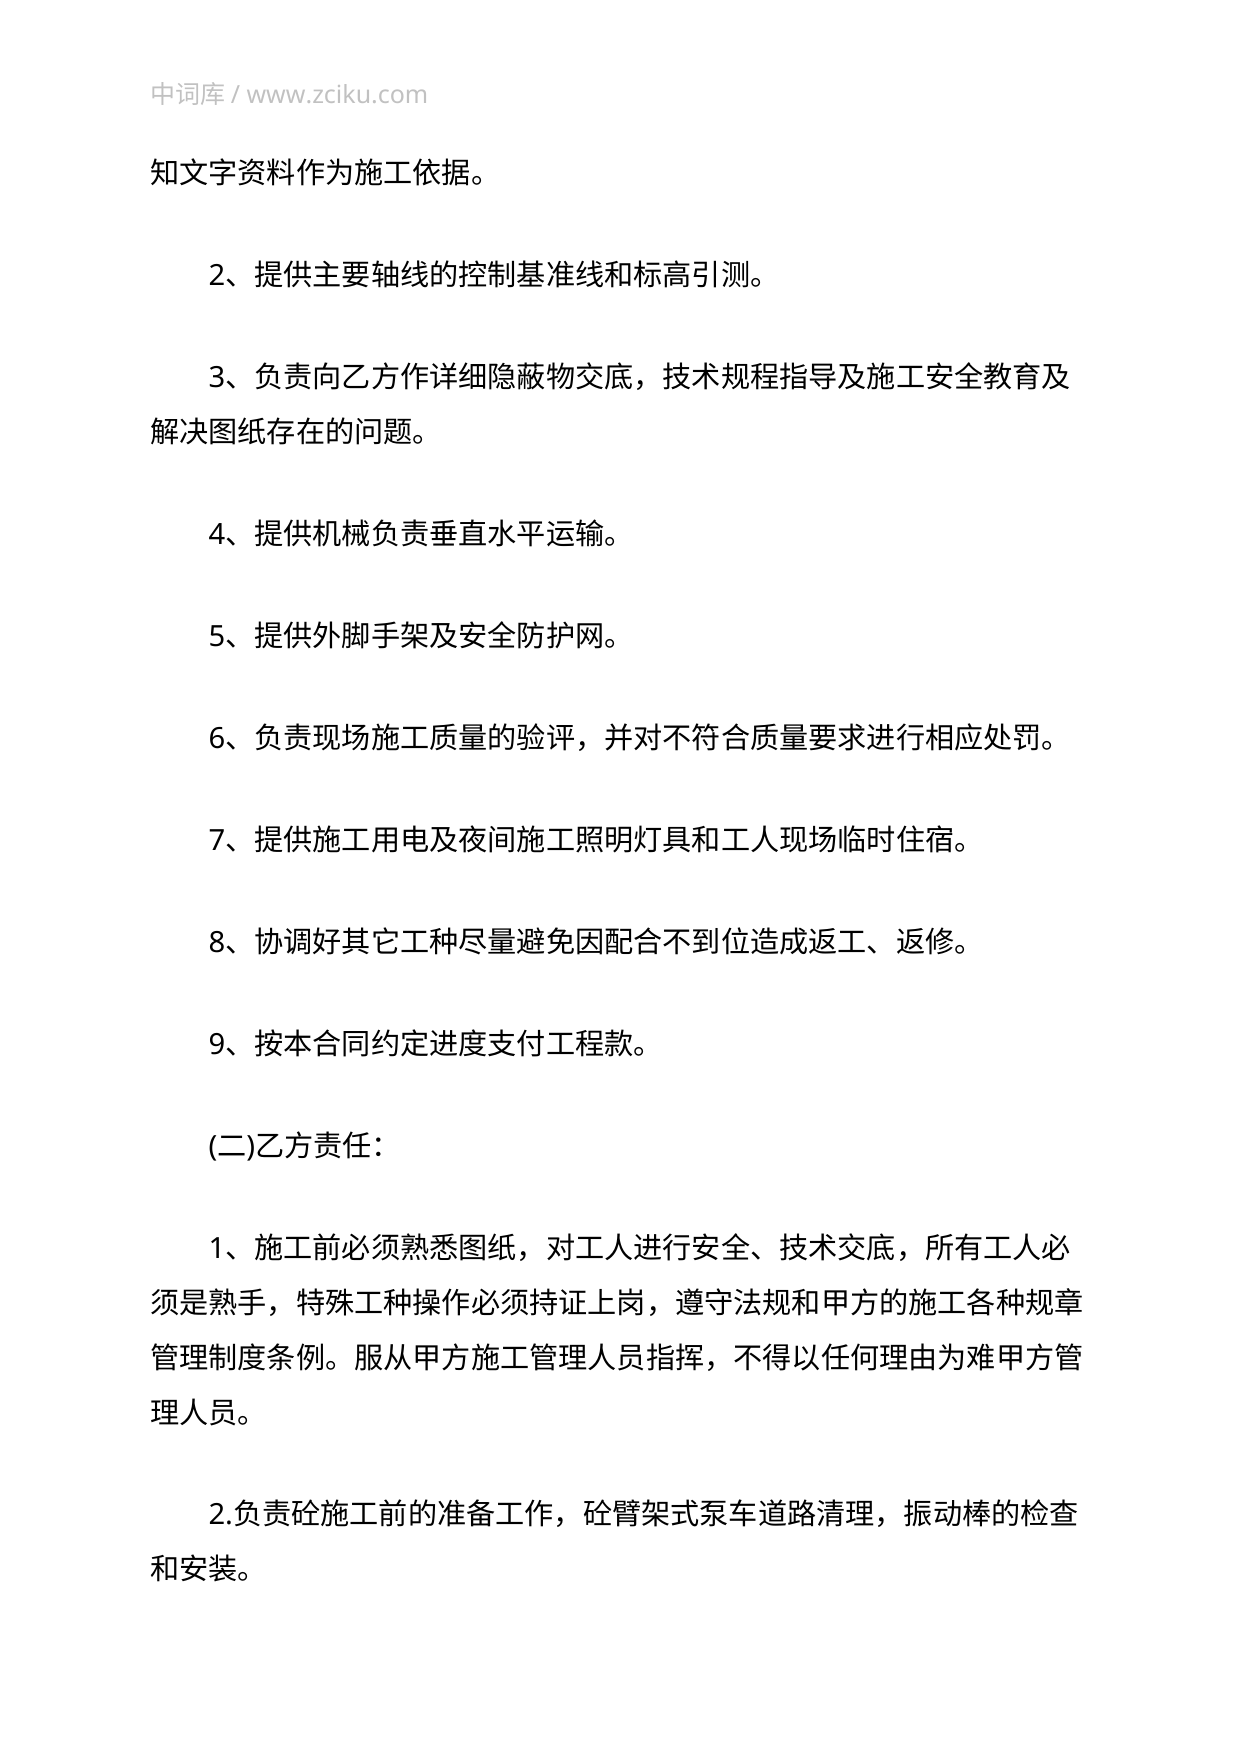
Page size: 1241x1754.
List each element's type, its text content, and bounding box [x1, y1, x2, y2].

text 2、提供主要轴线的控制基准线和标高引测。 [150, 252, 1090, 294]
text (二)乙方责任： [150, 1122, 1090, 1165]
text 1、施工前必须熟悉图纸，对工人进行安全、技术交底，所有工人必须是熟手，特殊工种操作必须持证上岗，遵守法规和甲方的施工各种规章管理制度条例。服从甲方施工管理人员指挥，不得以任何理由为难甲方管理人员。 [150, 1224, 1090, 1431]
text 9、按本合同约定进度支付工程款。 [150, 1020, 1090, 1063]
text 4、提供机械负责垂直水平运输。 [150, 511, 1090, 553]
text 7、提供施工用电及夜间施工照明灯具和工人现场临时住宿。 [150, 816, 1090, 859]
text 5、提供外脚手架及安全防护网。 [150, 612, 1090, 655]
text 3、负责向乙方作详细隐蔽物交底，技术规程指导及施工安全教育及解决图纸存在的问题。 [150, 354, 1090, 451]
text 2.负责砼施工前的准备工作，砼臂架式泵车道路清理，振动棒的检查和安装。 [150, 1491, 1090, 1588]
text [150, 150, 1090, 192]
text 8、协调好其它工种尽量避免因配合不到位造成返工、返修。 [150, 918, 1090, 961]
text 6、负责现场施工质量的验评，并对不符合质量要求进行相应处罚。 [150, 714, 1090, 757]
